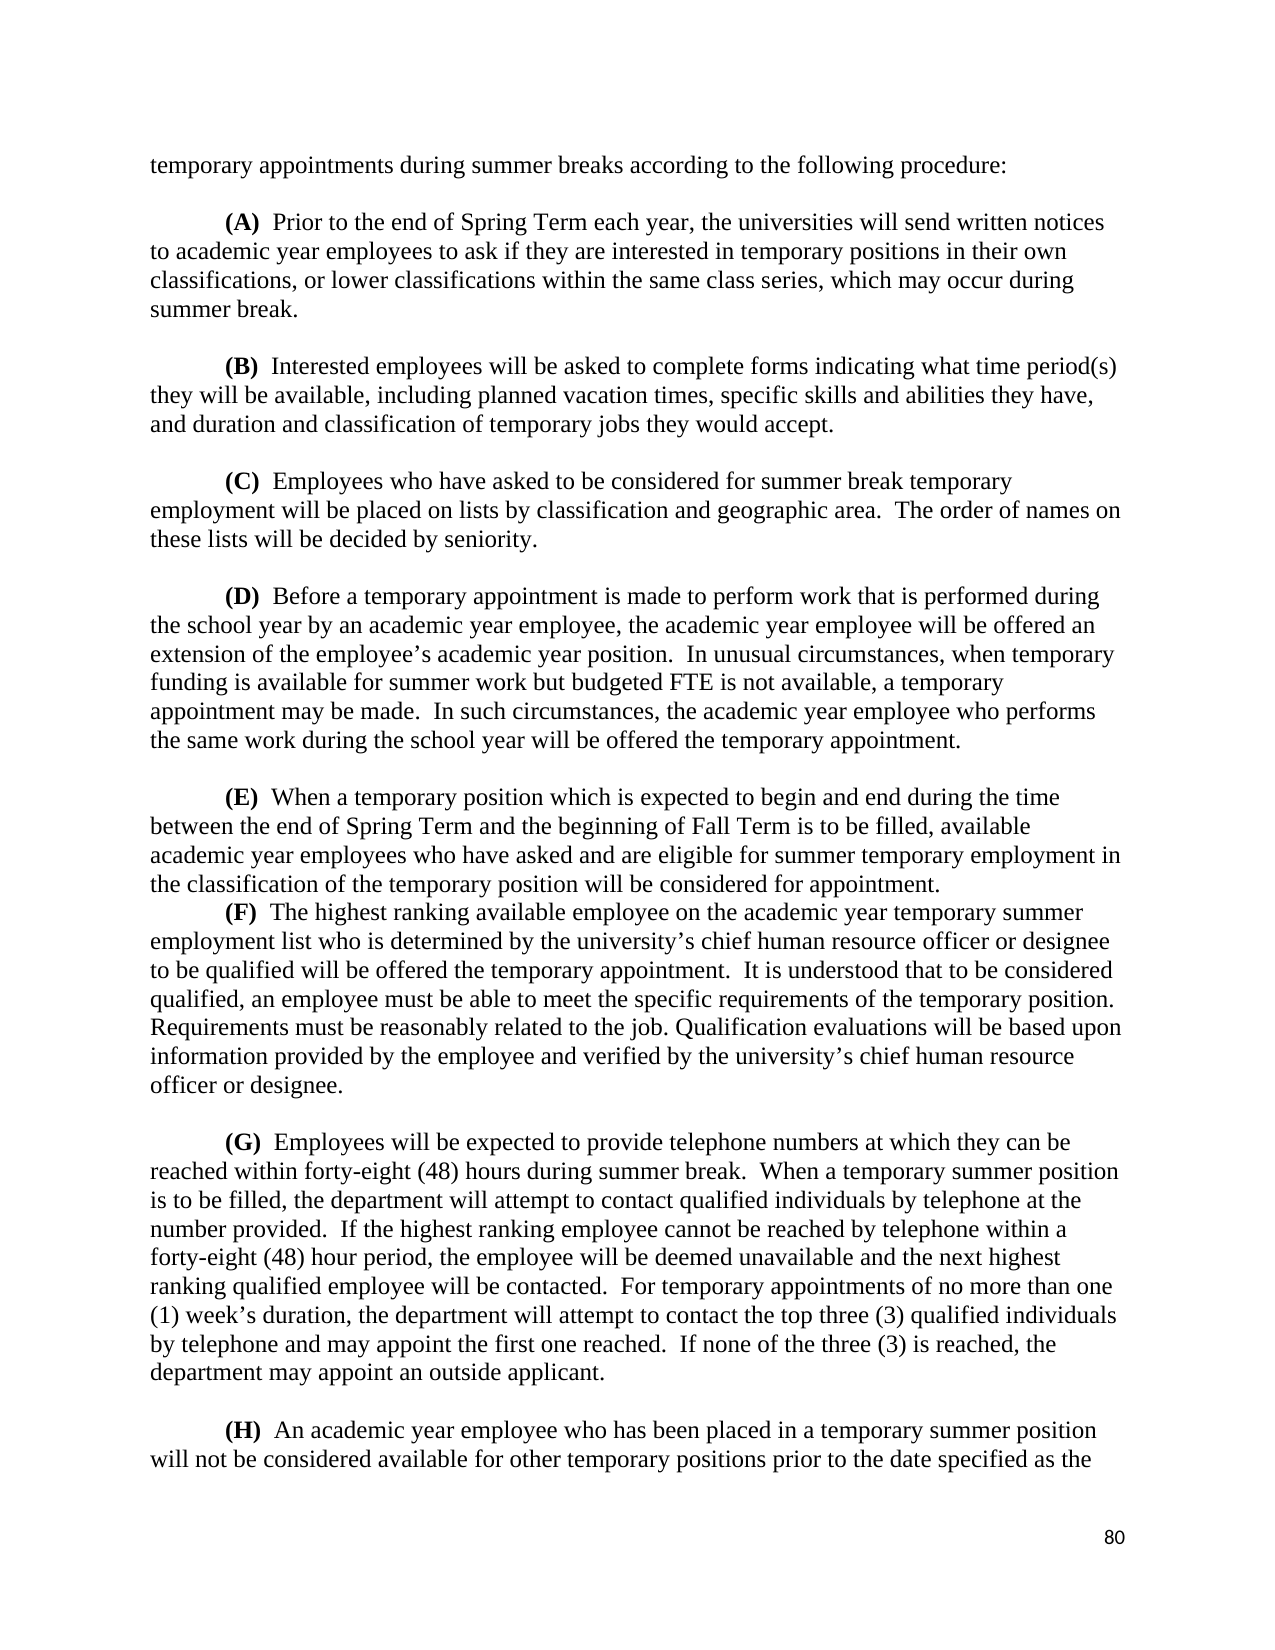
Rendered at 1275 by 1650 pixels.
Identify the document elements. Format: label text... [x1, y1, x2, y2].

text (D) Before a temporary appointment is made to perform work that is performed during the school year by an academic year employee, the academic year employee will be offered an extension of the employee’s academic year position. In unusual circumstances, when temporary funding is available for summer work but budgeted FTE is not available, a temporary appointment may be made. In such circumstances, the academic year employee who performs the same work during the school year will be offered the temporary appointment. [150, 581, 1125, 754]
text (A) Prior to the end of Spring Term each year, the universities will send written notices to academic year employees to ask if they are interested in temporary positions in their own classifications, or lower classifications within the same class series, which may occur during summer break. [150, 207, 1125, 322]
text (F) The highest ranking available employee on the academic year temporary summer employment list who is determined by the university’s chief human resource officer or designee to be qualified will be offered the temporary appointment. It is understood that to be considered qualified, an employee must be able to meet the specific requirements of the temporary position. Requirements must be reasonably related to the job. Qualification evaluations will be based upon information provided by the employee and verified by the university’s chief human resource officer or designee. [150, 897, 1125, 1099]
text (C) Employees who have asked to be considered for summer break temporary employment will be placed on lists by classification and geographic area. The order of names on these lists will be decided by seniority. [150, 466, 1125, 552]
text (G) Employees will be expected to provide telephone numbers at which they can be reached within forty-eight (48) hours during summer break. When a temporary summer position is to be filled, the department will attempt to contact qualified individuals by telephone at the number provided. If the highest ranking employee cannot be reached by telephone within a forty-eight (48) hour period, the employee will be deemed unavailable and the next highest ranking qualified employee will be contacted. For temporary appointments of no more than one (1) week’s duration, the department will attempt to contact the top three (3) qualified individuals by telephone and may appoint the first one reached. If none of the three (3) is reached, the department may appoint an outside applicant. [150, 1127, 1125, 1386]
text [150, 1415, 1125, 1472]
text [150, 150, 1125, 179]
text (E) When a temporary position which is expected to begin and end during the time between the end of Spring Term and the beginning of Fall Term is to be filled, available academic year employees who have asked and are eligible for summer temporary employment in the classification of the temporary position will be considered for appointment. [150, 782, 1125, 897]
text (B) Interested employees will be asked to complete forms indicating what time period(s) they will be available, including planned vacation times, specific skills and abilities they have, and duration and classification of temporary jobs they would accept. [150, 351, 1125, 437]
